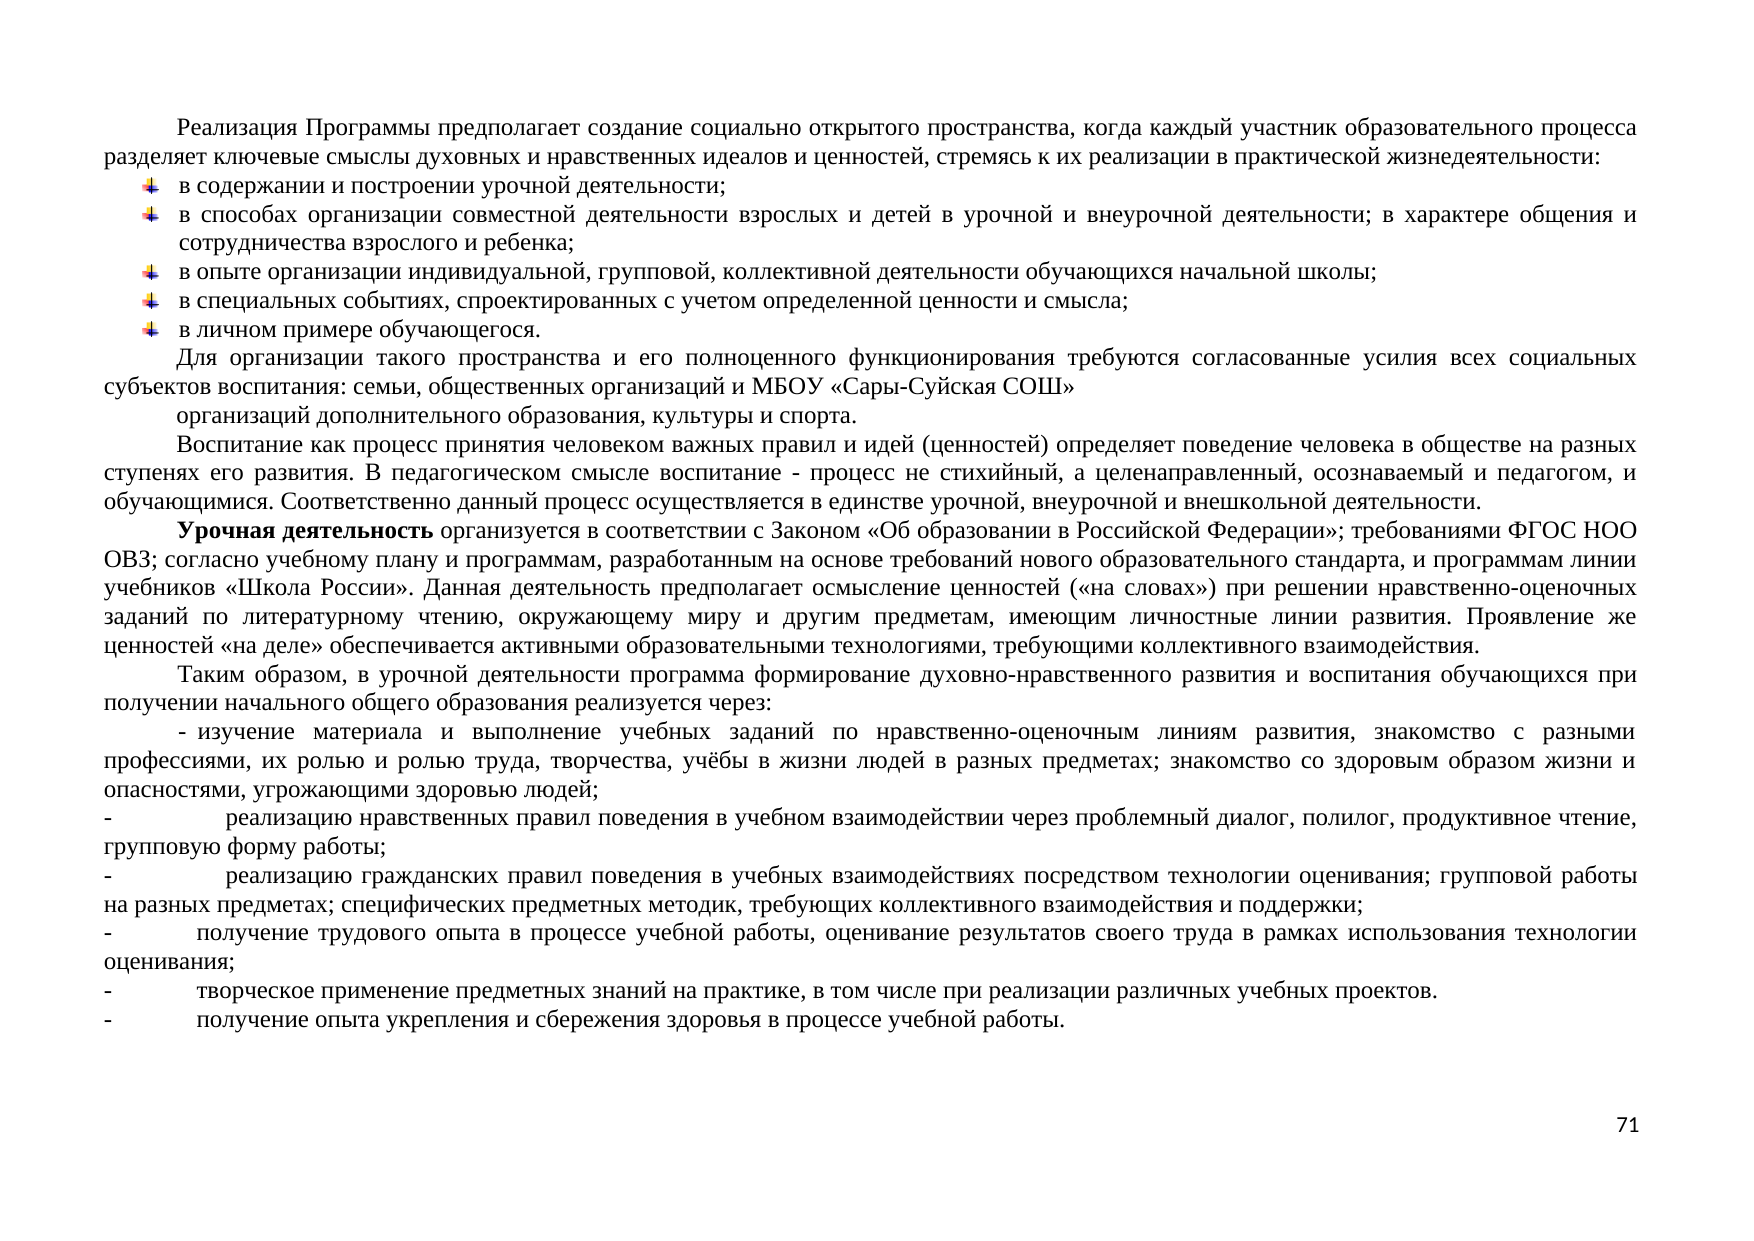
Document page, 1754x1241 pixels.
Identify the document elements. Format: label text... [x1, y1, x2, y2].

list получение опыта укрепления и сбережения здоровья в процессе учебной работы. [103, 1004, 1639, 1032]
picture [142, 176, 159, 194]
text организаций дополнительного образования, культуры и спорта. [103, 400, 1639, 429]
list реализацию нравственных правил поведения в учебном взаимодействии через проблемный диалог, полилог, продуктивное чтение, групповую форму работы; [103, 802, 1639, 860]
picture [142, 205, 159, 222]
list в способах организации совместной деятельности взрослых и детей в урочной и внеурочной деятельности; в характере общения и сотрудничества взрослого и ребенка; [141, 199, 1639, 256]
text Для организации такого пространства и его полноценного функционирования требуются согласованные усилия всех социальных субъектов воспитания: семьи, общественных организаций и МБОУ «Сары-Суйская СОШ» [103, 342, 1639, 400]
text Реализация Программы предполагает создание социально открытого пространства, когда каждый участник образовательного процесса разделяет ключевые смыслы духовных и нравственных идеалов и ценностей, стремясь к их реализации в практической жизнедеятельности: [103, 112, 1639, 170]
picture [142, 291, 159, 309]
list в личном примере обучающегося. [141, 314, 1639, 342]
list в опыте организации индивидуальной, групповой, коллективной деятельности обучающихся начальной школы; [141, 256, 1639, 285]
list в содержании и построении урочной деятельности; [141, 170, 1639, 199]
text Воспитание как процесс принятия человеком важных правил и идей (ценностей) определяет поведение человека в обществе на разных ступенях его развития. В педагогическом смысле воспитание - процесс не стихийный, а целенаправленный, осознаваемый и педагогом, и обучающимися. Соответственно данный процесс осуществляется в единстве урочной, внеурочной и внешкольной деятельности. [103, 429, 1639, 515]
text Таким образом, в урочной деятельности программа формирование духовно-нравственного развития и воспитания обучающихся при получении начального общего образования реализуется через: [103, 659, 1639, 716]
list реализацию гражданских правил поведения в учебных взаимодействиях посредством технологии оценивания; групповой работы на разных предметах; специфических предметных методик, требующих коллективного взаимодействия и поддержки; [103, 860, 1639, 917]
picture [142, 263, 159, 280]
list в специальных событиях, спроектированных с учетом определенной ценности и смысла; [141, 285, 1639, 314]
text Урочная деятельность организуется в соответствии с Законом «Об образовании в Российской Федерации»; требованиями ФГОС НОО ОВЗ; согласно учебному плану и программам, разработанным на основе требований нового образовательного стандарта, и программам линии учебников «Школа России». Данная деятельность предполагает осмысление ценностей («на словах») при решении нравственно-оценочных заданий по литературному чтению, окружающему миру и другим предметам, имеющим личностные линии развития. Проявление же ценностей «на деле» обеспечивается активными образовательными технологиями, требующими коллективного взаимодействия. [103, 515, 1638, 659]
list творческое применение предметных знаний на практике, в том числе при реализации различных учебных проектов. [103, 975, 1639, 1004]
text - изучение материала и выполнение учебных заданий по нравственно-оценочным линиям развития, знакомство с разными профессиями, их ролью и ролью труда, творчества, учёбы в жизни людей в разных предметах; знакомство со здоровым образом жизни и опасностями, угрожающими здоровью людей; [103, 716, 1638, 802]
list получение трудового опыта в процессе учебной работы, оценивание результатов своего труда в рамках использования технологии оценивания; [103, 917, 1639, 975]
picture [142, 320, 159, 337]
